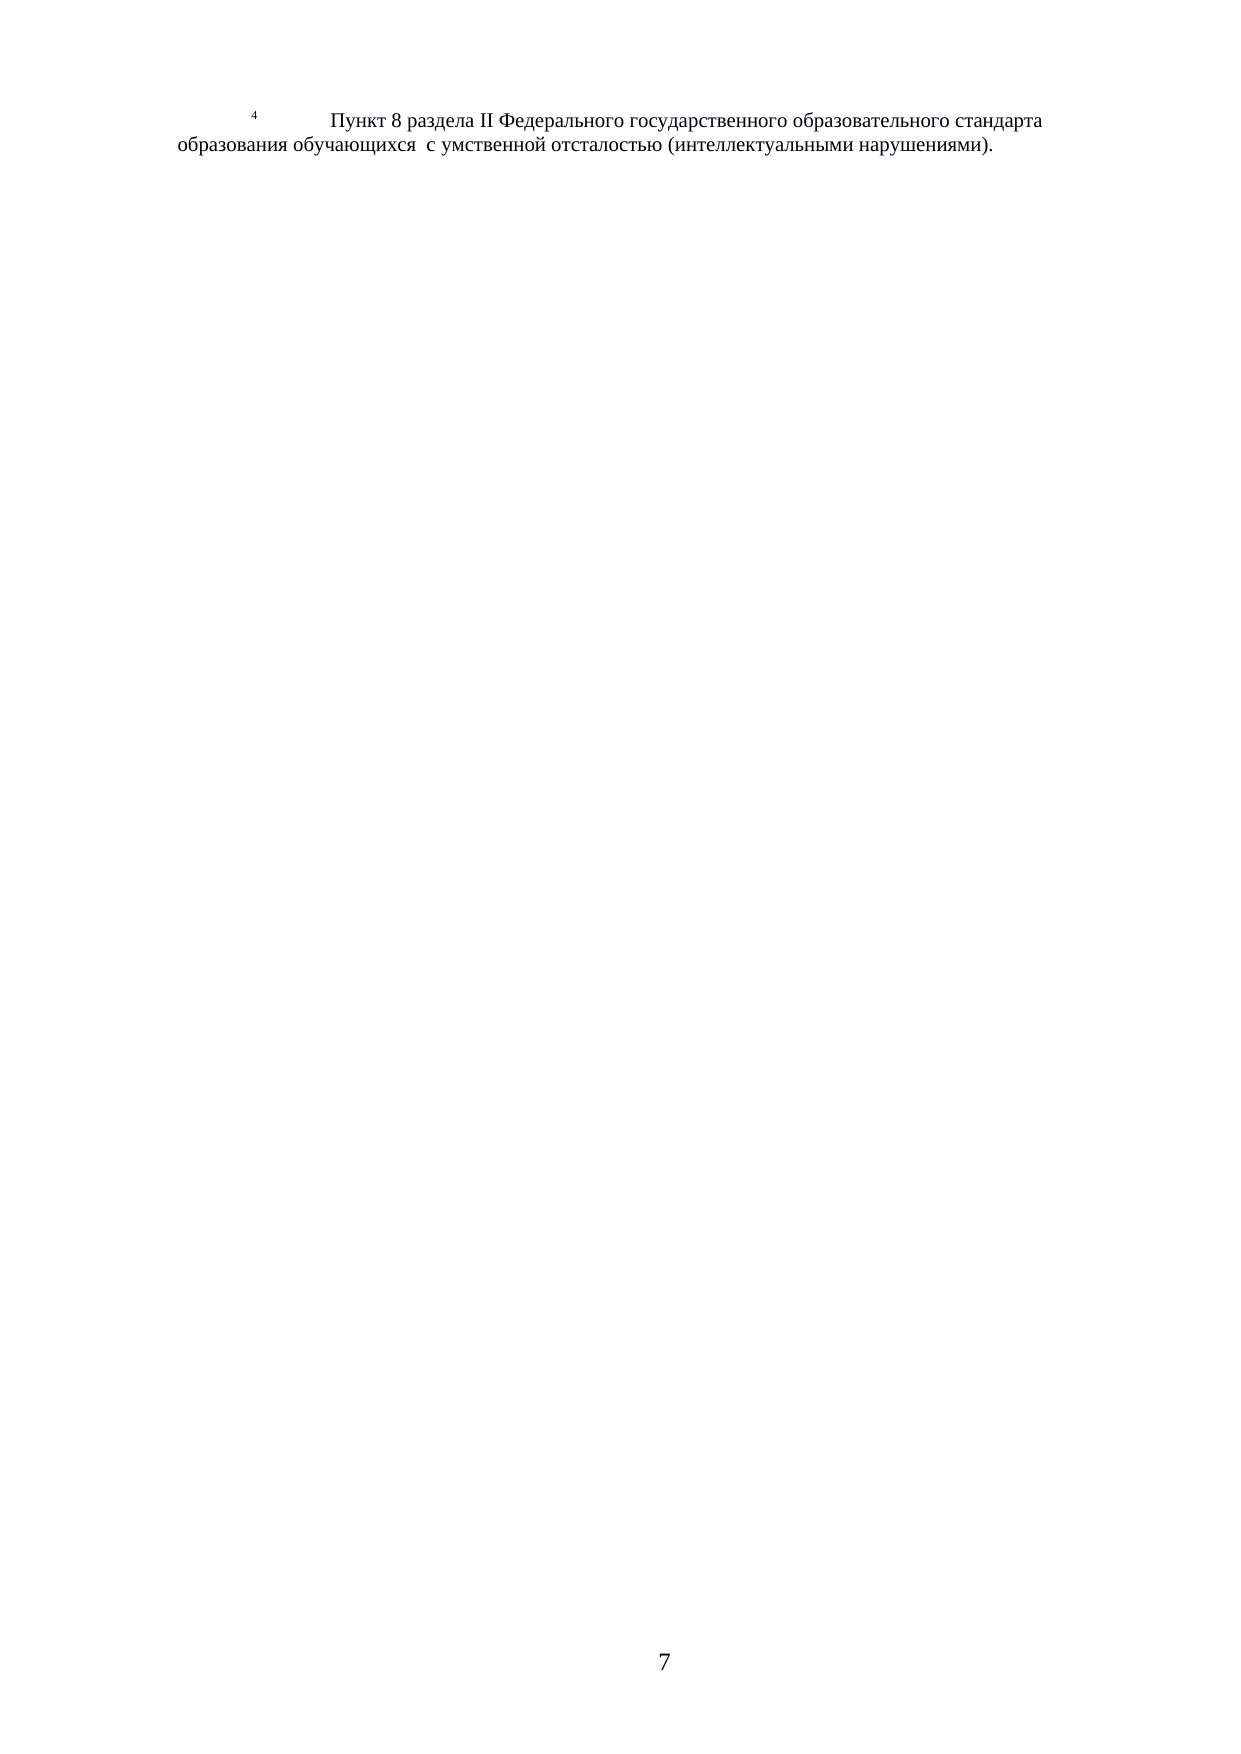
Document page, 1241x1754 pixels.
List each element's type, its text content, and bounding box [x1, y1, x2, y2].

text 4 Пункт 8 раздела II Федерального государственного образовательного стандарта образования обучающихся с умственной отсталостью (интеллектуальными нарушениями). [177, 108, 1152, 156]
